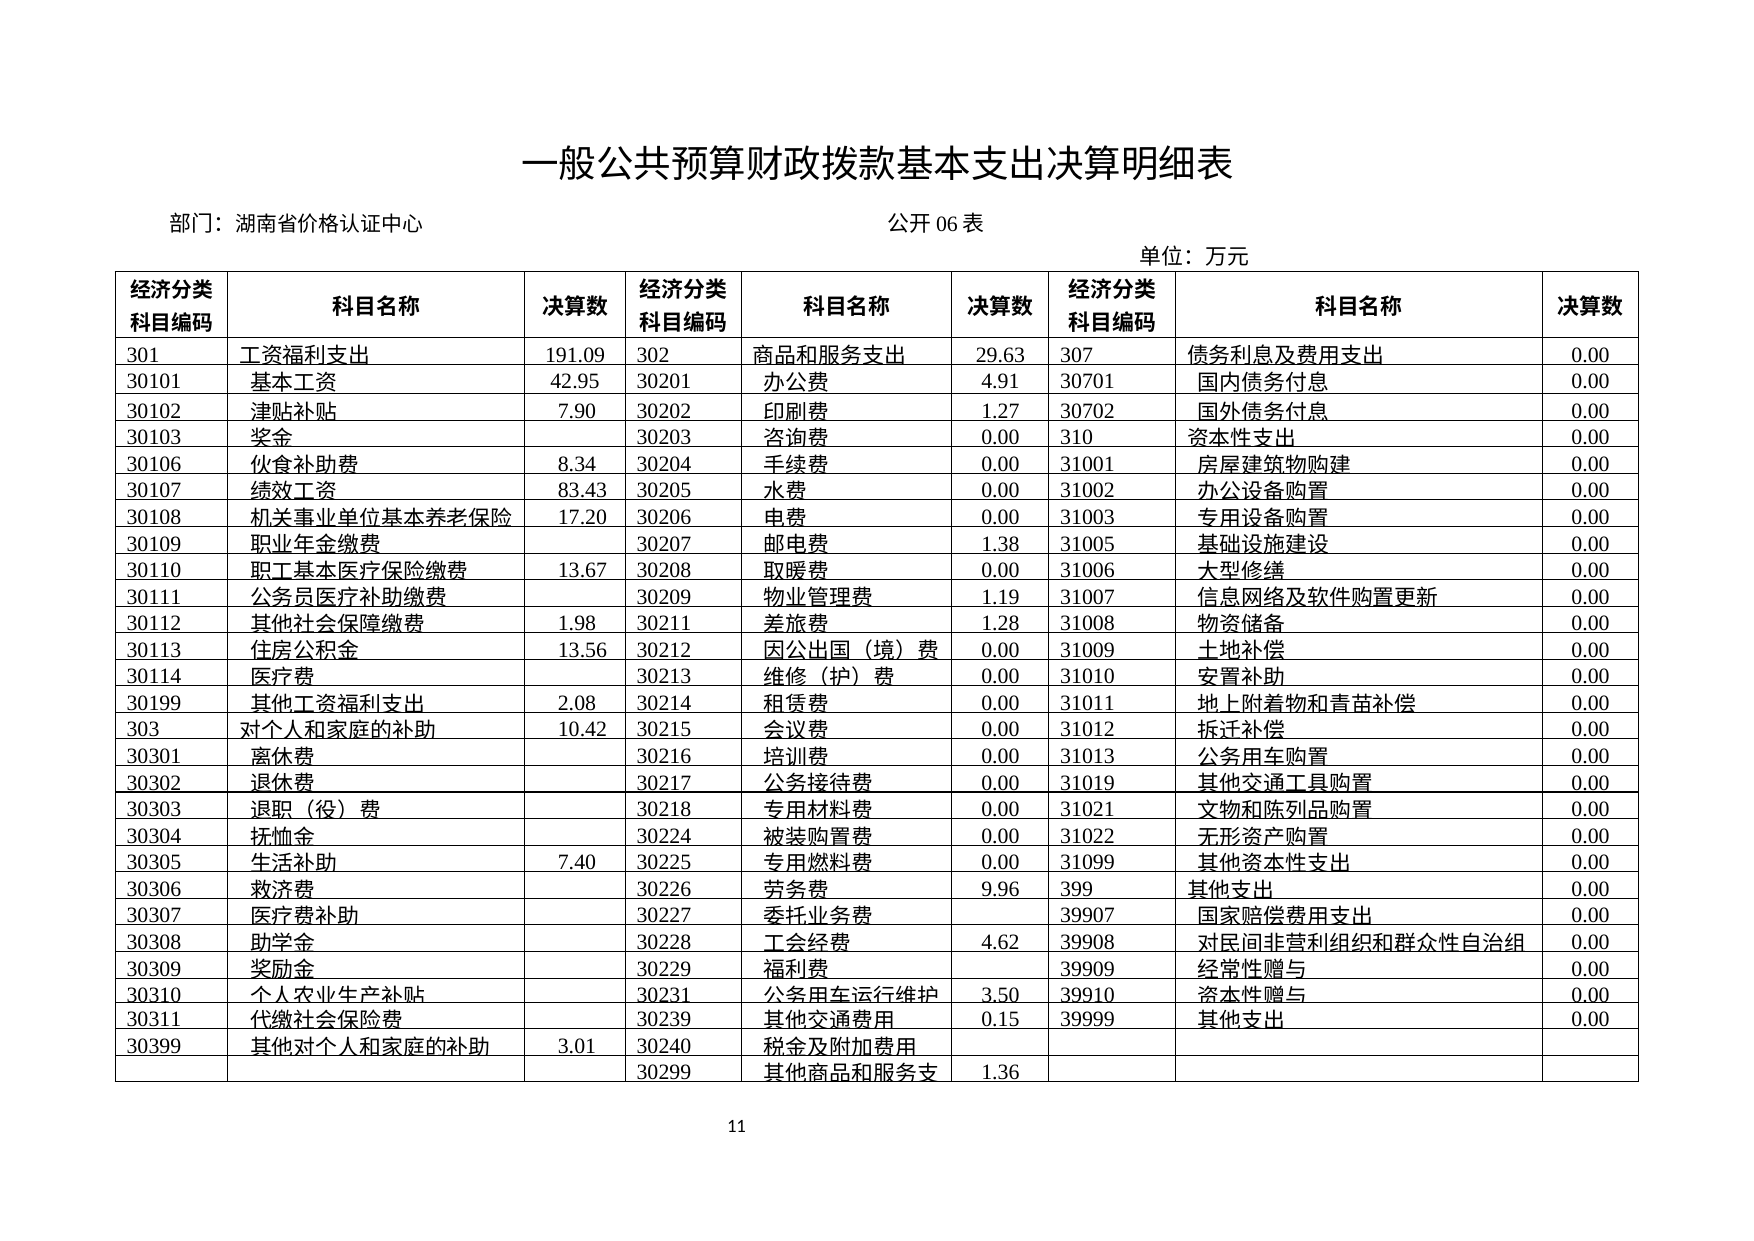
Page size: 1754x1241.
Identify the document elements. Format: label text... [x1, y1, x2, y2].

table_cell 津贴补贴 [228, 394, 524, 419]
table_cell 0.00 [1543, 474, 1638, 499]
table_cell [525, 979, 625, 1002]
table_cell 30227 [626, 899, 741, 924]
table_cell [525, 739, 625, 765]
table_cell 1.38 [952, 527, 1048, 552]
text 一般公共预算财政拨款基本支出决算明细表 [148, 128, 1606, 193]
table_cell 30107 [116, 474, 227, 499]
table_cell 其他资本性支出 [1176, 846, 1542, 871]
table_cell 个人农业生产补贴 [228, 979, 524, 1002]
table_cell 0.00 [1543, 580, 1638, 606]
table_cell 302 [626, 338, 741, 364]
table_cell 30206 [626, 500, 741, 526]
table_cell 0.00 [1543, 899, 1638, 924]
table_cell 其他社会保障缴费 [228, 607, 524, 632]
table_cell 0.00 [952, 819, 1048, 844]
table_cell 信息网络及软件购置更新 [1176, 580, 1542, 606]
table_cell [1543, 1029, 1638, 1055]
table_cell 0.00 [1543, 979, 1638, 1002]
table_cell 30701 [1049, 365, 1175, 393]
table_cell 0.00 [952, 846, 1048, 871]
table_cell 其他交通工具购置 [1176, 766, 1542, 791]
table_cell 代缴社会保险费 [228, 1003, 524, 1028]
table_cell 0.00 [1543, 925, 1638, 951]
table_cell 工会经费 [742, 925, 951, 951]
table_cell 专用材料费 [742, 793, 951, 818]
table_cell 职工基本医疗保险缴费 [228, 554, 524, 579]
table_cell 13.67 [525, 554, 625, 579]
table_cell 30112 [116, 607, 227, 632]
table_cell 0.00 [952, 500, 1048, 526]
table_cell 0.00 [1543, 739, 1638, 765]
table_cell 职业年金缴费 [228, 527, 524, 552]
table_cell 0.00 [1543, 633, 1638, 659]
table_cell 30216 [626, 739, 741, 765]
table_cell 退职（役）费 [228, 793, 524, 818]
table_cell 30110 [116, 554, 227, 579]
table_cell 30211 [626, 607, 741, 632]
table_cell [952, 899, 1048, 924]
table_cell 39999 [1049, 1003, 1175, 1028]
table_cell 住房公积金 [228, 633, 524, 659]
table_cell 专用燃料费 [742, 846, 951, 871]
table_cell 30229 [626, 952, 741, 977]
table_cell 文物和陈列品购置 [1176, 793, 1542, 818]
table_cell 0.00 [1543, 686, 1638, 712]
table_cell 30304 [116, 819, 227, 844]
table_cell [952, 1029, 1048, 1055]
table_cell 商品和服务支出 [742, 338, 951, 364]
table_cell 31021 [1049, 793, 1175, 818]
table_cell 0.00 [1543, 793, 1638, 818]
table_cell 30240 [626, 1029, 741, 1055]
table_cell 30239 [626, 1003, 741, 1028]
table_cell [525, 766, 625, 791]
table_cell 30199 [116, 686, 227, 712]
table_cell 奖金 [228, 421, 524, 446]
table_cell 30311 [116, 1003, 227, 1028]
table_cell 生活补助 [228, 846, 524, 871]
table_cell 30109 [116, 527, 227, 552]
table_cell 会议费 [742, 713, 951, 738]
table_header 经济分类科目编码 [116, 272, 227, 337]
table_cell 30217 [626, 766, 741, 791]
table_cell 31002 [1049, 474, 1175, 499]
table_cell 30215 [626, 713, 741, 738]
table_cell 30212 [626, 633, 741, 659]
table_header 决算数 [1543, 272, 1638, 337]
table_cell 救济费 [228, 872, 524, 898]
table_cell 0.00 [1543, 846, 1638, 871]
table_cell 租赁费 [742, 686, 951, 712]
table_cell 30399 [116, 1029, 227, 1055]
table_cell 30202 [626, 394, 741, 419]
table_cell 30111 [116, 580, 227, 606]
table_header 科目名称 [1176, 272, 1542, 337]
table_cell 31013 [1049, 739, 1175, 765]
table_cell 取暖费 [742, 554, 951, 579]
table_cell 30310 [116, 979, 227, 1002]
table_cell 对个人和家庭的补助 [228, 713, 524, 738]
table_cell [525, 793, 625, 818]
table_cell 29.63 [952, 338, 1048, 364]
table_cell 30108 [116, 500, 227, 526]
table_cell 0.00 [1543, 952, 1638, 977]
table_cell 0.00 [1543, 500, 1638, 526]
table_cell 31009 [1049, 633, 1175, 659]
table_cell [525, 527, 625, 552]
table_cell 4.62 [952, 925, 1048, 951]
table_cell 公务接待费 [742, 766, 951, 791]
table_cell 30228 [626, 925, 741, 951]
table_cell 30207 [626, 527, 741, 552]
table_cell 9.96 [952, 872, 1048, 898]
table_cell 其他工资福利支出 [228, 686, 524, 712]
table_cell [525, 952, 625, 977]
table_cell 0.00 [1543, 394, 1638, 419]
table_cell 301 [116, 338, 227, 364]
table_cell 0.00 [952, 421, 1048, 446]
table_cell 0.00 [1543, 527, 1638, 552]
table_cell [525, 925, 625, 951]
table_cell 3.50 [952, 979, 1048, 1002]
table_cell 物资储备 [1176, 607, 1542, 632]
table_cell 30209 [626, 580, 741, 606]
table_cell [1176, 1056, 1542, 1081]
table_cell [116, 1056, 227, 1081]
table_cell 307 [1049, 338, 1175, 364]
table_cell 1.27 [952, 394, 1048, 419]
table_cell 30101 [116, 365, 227, 393]
table_cell 1.19 [952, 580, 1048, 606]
table_cell 399 [1049, 872, 1175, 898]
table_cell 31003 [1049, 500, 1175, 526]
table_cell 专用设备购置 [1176, 500, 1542, 526]
table_cell 30225 [626, 846, 741, 871]
table_cell 0.00 [952, 447, 1048, 473]
table_cell 30208 [626, 554, 741, 579]
table_cell 办公设备购置 [1176, 474, 1542, 499]
table_cell [952, 952, 1048, 977]
text 部门：湖南省价格认证中心 公开06表 [148, 206, 1606, 238]
table_cell 31019 [1049, 766, 1175, 791]
table_cell 基本工资 [228, 365, 524, 393]
table_cell 3.01 [525, 1029, 625, 1055]
table_header 决算数 [952, 272, 1048, 337]
table_cell 31005 [1049, 527, 1175, 552]
table_cell 0.00 [1543, 447, 1638, 473]
table_cell 31006 [1049, 554, 1175, 579]
table_cell 医疗费 [228, 660, 524, 685]
table_cell 39908 [1049, 925, 1175, 951]
table_cell 30113 [116, 633, 227, 659]
table_cell 工资福利支出 [228, 338, 524, 364]
table_cell 公务用车运行维护费 [742, 979, 951, 1002]
table_cell 无形资产购置 [1176, 819, 1542, 844]
table_cell [525, 1003, 625, 1028]
table_cell 邮电费 [742, 527, 951, 552]
table_cell [1543, 1056, 1638, 1081]
table_cell 30231 [626, 979, 741, 1002]
table_cell 0.00 [952, 554, 1048, 579]
table_cell 42.95 [525, 365, 625, 393]
table_cell 30226 [626, 872, 741, 898]
table_cell 17.20 [525, 500, 625, 526]
table_cell [525, 660, 625, 685]
table_cell 39910 [1049, 979, 1175, 1002]
table_cell 差旅费 [742, 607, 951, 632]
table_cell 0.00 [952, 633, 1048, 659]
table_cell 30201 [626, 365, 741, 393]
table_cell 助学金 [228, 925, 524, 951]
table_cell 0.00 [1543, 554, 1638, 579]
table_cell [525, 1056, 625, 1081]
table_cell 30213 [626, 660, 741, 685]
table_cell 4.91 [952, 365, 1048, 393]
table_cell 30299 [626, 1056, 741, 1081]
table_cell 31008 [1049, 607, 1175, 632]
table_cell 0.00 [952, 793, 1048, 818]
table_cell 30203 [626, 421, 741, 446]
table_cell 31022 [1049, 819, 1175, 844]
table_cell 303 [116, 713, 227, 738]
table_cell 31007 [1049, 580, 1175, 606]
table_cell 0.00 [952, 713, 1048, 738]
table_header 经济分类科目编码 [1049, 272, 1175, 337]
table_cell 0.00 [952, 660, 1048, 685]
table_cell 离休费 [228, 739, 524, 765]
table_cell 0.00 [1543, 713, 1638, 738]
table_cell 0.00 [1543, 872, 1638, 898]
table_cell 1.36 [952, 1056, 1048, 1081]
table_cell 0.15 [952, 1003, 1048, 1028]
table_cell 31010 [1049, 660, 1175, 685]
table_cell 其他对个人和家庭的补助 [228, 1029, 524, 1055]
table_cell 拆迁补偿 [1176, 713, 1542, 738]
table_cell 0.00 [1543, 1003, 1638, 1028]
table_header 科目名称 [228, 272, 524, 337]
table_cell 191.09 [525, 338, 625, 364]
table_cell 资本性支出 [1176, 421, 1542, 446]
table_cell 国内债务付息 [1176, 365, 1542, 393]
table_cell 被装购置费 [742, 819, 951, 844]
table_cell 债务利息及费用支出 [1176, 338, 1542, 364]
table_cell [525, 819, 625, 844]
table_cell 30214 [626, 686, 741, 712]
table_cell 0.00 [952, 766, 1048, 791]
table_cell 0.00 [952, 739, 1048, 765]
table_cell 退休费 [228, 766, 524, 791]
table_cell 地上附着物和青苗补偿 [1176, 686, 1542, 712]
table_cell 维修（护）费 [742, 660, 951, 685]
table_cell 医疗费补助 [228, 899, 524, 924]
table_cell 31001 [1049, 447, 1175, 473]
table_cell 8.34 [525, 447, 625, 473]
table_cell 办公费 [742, 365, 951, 393]
table_cell 0.00 [1543, 660, 1638, 685]
table_cell 公务用车购置 [1176, 739, 1542, 765]
table_cell [228, 1056, 524, 1081]
table_cell 7.40 [525, 846, 625, 871]
table_cell 0.00 [1543, 607, 1638, 632]
table_cell 31012 [1049, 713, 1175, 738]
table_cell 1.98 [525, 607, 625, 632]
table_cell 30224 [626, 819, 741, 844]
table_cell [1176, 1029, 1542, 1055]
table_cell 伙食补助费 [228, 447, 524, 473]
table_cell 水费 [742, 474, 951, 499]
table_cell 30205 [626, 474, 741, 499]
table_cell 培训费 [742, 739, 951, 765]
table_cell 30301 [116, 739, 227, 765]
table_cell 资本性赠与 [1176, 979, 1542, 1002]
table_cell 30204 [626, 447, 741, 473]
table_cell 经常性赠与 资本性赠与 [1176, 952, 1542, 977]
table_cell 39909 [1049, 952, 1175, 977]
table_cell 0.00 [1543, 365, 1638, 393]
table_cell 30307 [116, 899, 227, 924]
table_cell 福利费 [742, 952, 951, 977]
table_cell 其他商品和服务支出 [742, 1056, 951, 1081]
table_cell 10.42 [525, 713, 625, 738]
table_cell 电费 [742, 500, 951, 526]
table_cell [1049, 1056, 1175, 1081]
table_cell 其他交通费用 [742, 1003, 951, 1028]
text 单位：万元 [148, 238, 1606, 271]
table_cell 30302 [116, 766, 227, 791]
table_cell 土地补偿 [1176, 633, 1542, 659]
table_cell 咨询费 [742, 421, 951, 446]
table_cell 房屋建筑物购建 [1176, 447, 1542, 473]
table_cell 83.43 [525, 474, 625, 499]
table_cell 30303 [116, 793, 227, 818]
table_cell [1049, 1029, 1175, 1055]
table_cell 机关事业单位基本养老保险缴费 [228, 500, 524, 526]
table_cell 因公出国（境）费用 [742, 633, 951, 659]
table_cell 国家赔偿费用支出 [1176, 899, 1542, 924]
table_cell 0.00 [952, 474, 1048, 499]
table_cell 劳务费 [742, 872, 951, 898]
table_cell 30114 [116, 660, 227, 685]
table_cell [525, 421, 625, 446]
table_cell 31011 [1049, 686, 1175, 712]
table_cell 0.00 [952, 686, 1048, 712]
table_cell 0.00 [1543, 819, 1638, 844]
table_cell 0.00 [1543, 766, 1638, 791]
table_cell 大型修缮 [1176, 554, 1542, 579]
table_cell 安置补助 [1176, 660, 1542, 685]
table_cell 30103 [116, 421, 227, 446]
table_cell 7.90 [525, 394, 625, 419]
table_cell 30102 [116, 394, 227, 419]
table_cell 基础设施建设 [1176, 527, 1542, 552]
table_cell 公务员医疗补助缴费 [228, 580, 524, 606]
table_header 科目名称 [742, 272, 951, 337]
table_cell 310 [1049, 421, 1175, 446]
table_cell 30306 [116, 872, 227, 898]
table_cell 39907 [1049, 899, 1175, 924]
table_cell 0.00 [1543, 338, 1638, 364]
table_header 经济分类科目编码 [626, 272, 741, 337]
table_cell 30309 [116, 952, 227, 977]
table_cell 30305 [116, 846, 227, 871]
table_cell 抚恤金 [228, 819, 524, 844]
table_cell 国外债务付息 [1176, 394, 1542, 419]
table_cell 30308 [116, 925, 227, 951]
table_header 决算数 [525, 272, 625, 337]
table_cell [525, 899, 625, 924]
table_cell 31099 [1049, 846, 1175, 871]
table_cell 1.28 [952, 607, 1048, 632]
table_cell 2.08 [525, 686, 625, 712]
table_cell 手续费 [742, 447, 951, 473]
table_cell 其他支出 [1176, 872, 1542, 898]
table_cell 印刷费 [742, 394, 951, 419]
table_cell 30702 [1049, 394, 1175, 419]
table_cell 物业管理费 [742, 580, 951, 606]
table_cell 30218 [626, 793, 741, 818]
table_cell 13.56 [525, 633, 625, 659]
table_cell 其他支出 [1176, 1003, 1542, 1028]
table_cell 奖励金 [228, 952, 524, 977]
table_cell [525, 580, 625, 606]
table_cell 委托业务费 [742, 899, 951, 924]
table_cell [525, 872, 625, 898]
table_cell 0.00 [1543, 421, 1638, 446]
table_cell 绩效工资 [228, 474, 524, 499]
table_cell 对民间非营利组织和群众性自治组织补贴 [1176, 925, 1542, 951]
table_cell 30106 [116, 447, 227, 473]
table_cell 税金及附加费用 [742, 1029, 951, 1055]
